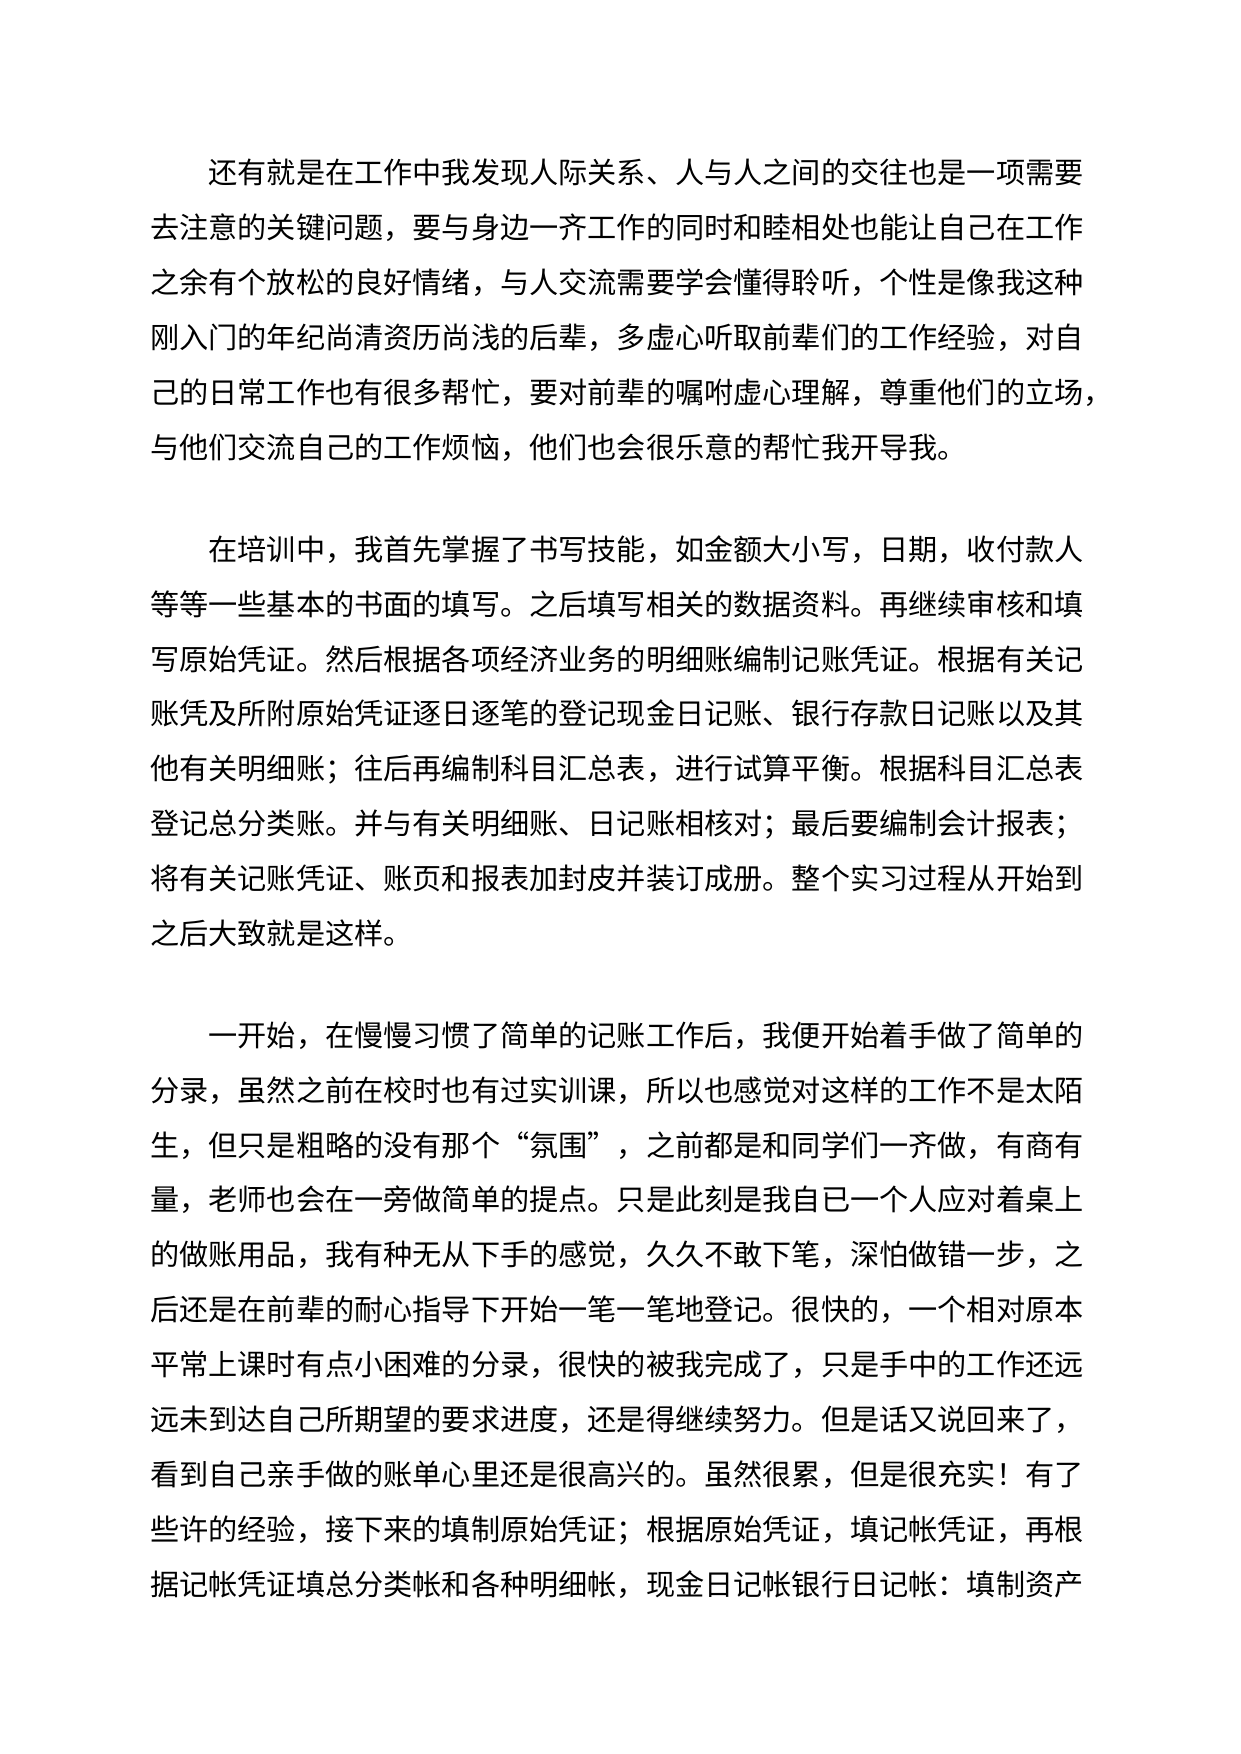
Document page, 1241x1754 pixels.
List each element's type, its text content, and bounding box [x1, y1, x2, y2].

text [150, 1012, 1090, 1603]
text 还有就是在工作中我发现人际关系、人与人之间的交往也是一项需要去注意的关键问题，要与身边一齐工作的同时和睦相处也能让自己在工作之余有个放松的良好情绪，与人交流需要学会懂得聆听，个性是像我这种刚入门的年纪尚清资历尚浅的后辈，多虚心听取前辈们的工作经验，对自己的日常工作也有很多帮忙，要对前辈的嘱咐虚心理解，尊重他们的立场，与他们交流自己的工作烦恼，他们也会很乐意的帮忙我开导我。 [150, 150, 1090, 467]
text 在培训中，我首先掌握了书写技能，如金额大小写，日期，收付款人等等一些基本的书面的填写。之后填写相关的数据资料。再继续审核和填写原始凭证。然后根据各项经济业务的明细账编制记账凭证。根据有关记账凭及所附原始凭证逐日逐笔的登记现金日记账、银行存款日记账以及其他有关明细账；往后再编制科目汇总表，进行试算平衡。根据科目汇总表登记总分类账。并与有关明细账、日记账相核对；最后要编制会计报表；将有关记账凭证、账页和报表加封皮并装订成册。整个实习过程从开始到之后大致就是这样。 [150, 526, 1090, 953]
